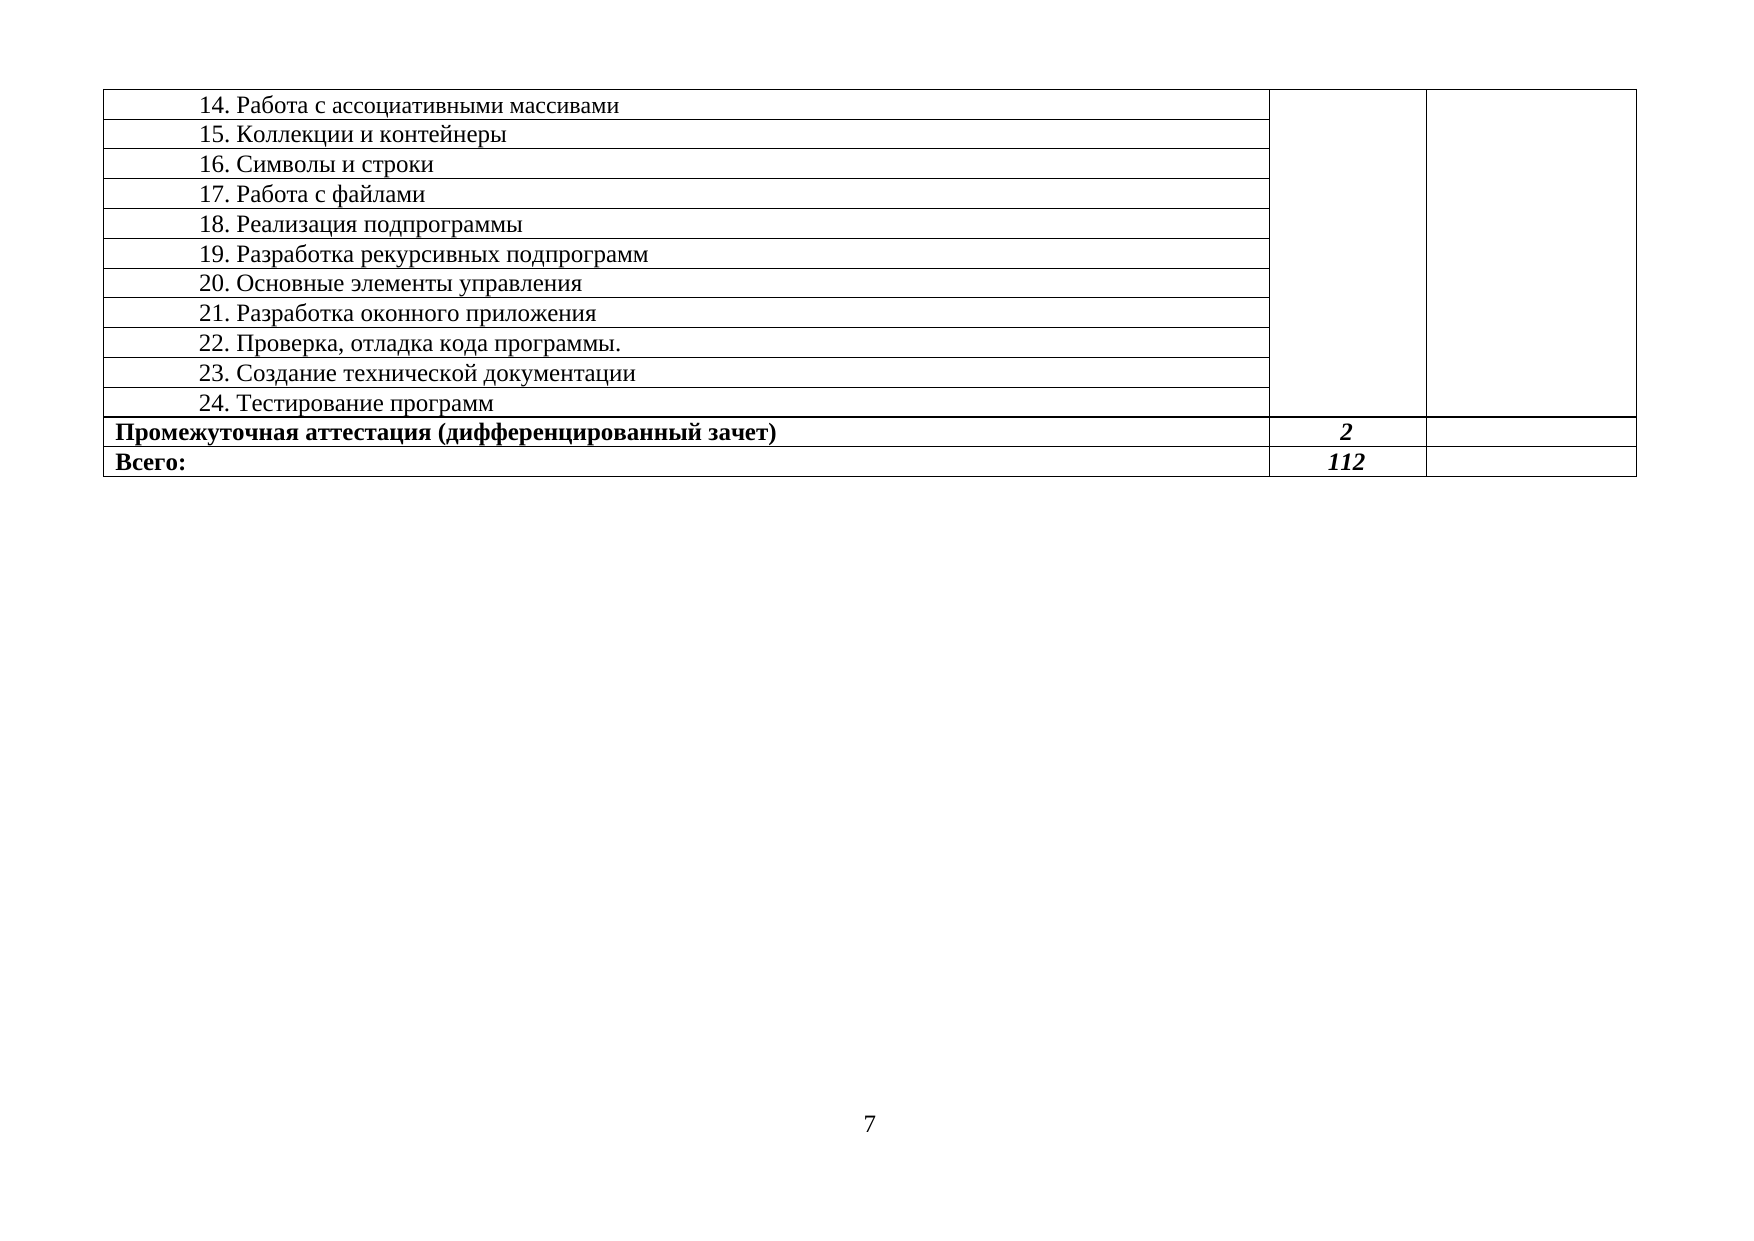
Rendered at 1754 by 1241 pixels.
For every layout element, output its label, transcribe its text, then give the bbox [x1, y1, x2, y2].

table_cell Создание технической документации [104, 358, 1269, 387]
table_cell Работа с ассоциативными массивами [104, 90, 1269, 118]
table_cell Разработка рекурсивных подпрограмм [104, 239, 1269, 267]
table_cell Промежуточная аттестация (дифференцированный зачет) [104, 418, 1269, 446]
table_cell Разработка оконного приложения [104, 298, 1269, 327]
table_cell [1427, 447, 1636, 476]
table_cell 2 [1270, 418, 1426, 446]
table_cell Всего: [104, 447, 1269, 476]
table_cell Основные элементы управления [104, 269, 1269, 297]
table_cell Символы и строки [104, 149, 1269, 178]
table_cell Тестирование программ [104, 388, 1269, 416]
table_cell Реализация подпрограммы [104, 209, 1269, 238]
table_cell 112 [1270, 447, 1426, 476]
table_cell Проверка, отладка кода программы. [104, 328, 1269, 357]
table_cell [1427, 418, 1636, 446]
table_cell Коллекции и контейнеры [104, 120, 1269, 148]
table_cell Работа с файлами [104, 179, 1269, 208]
